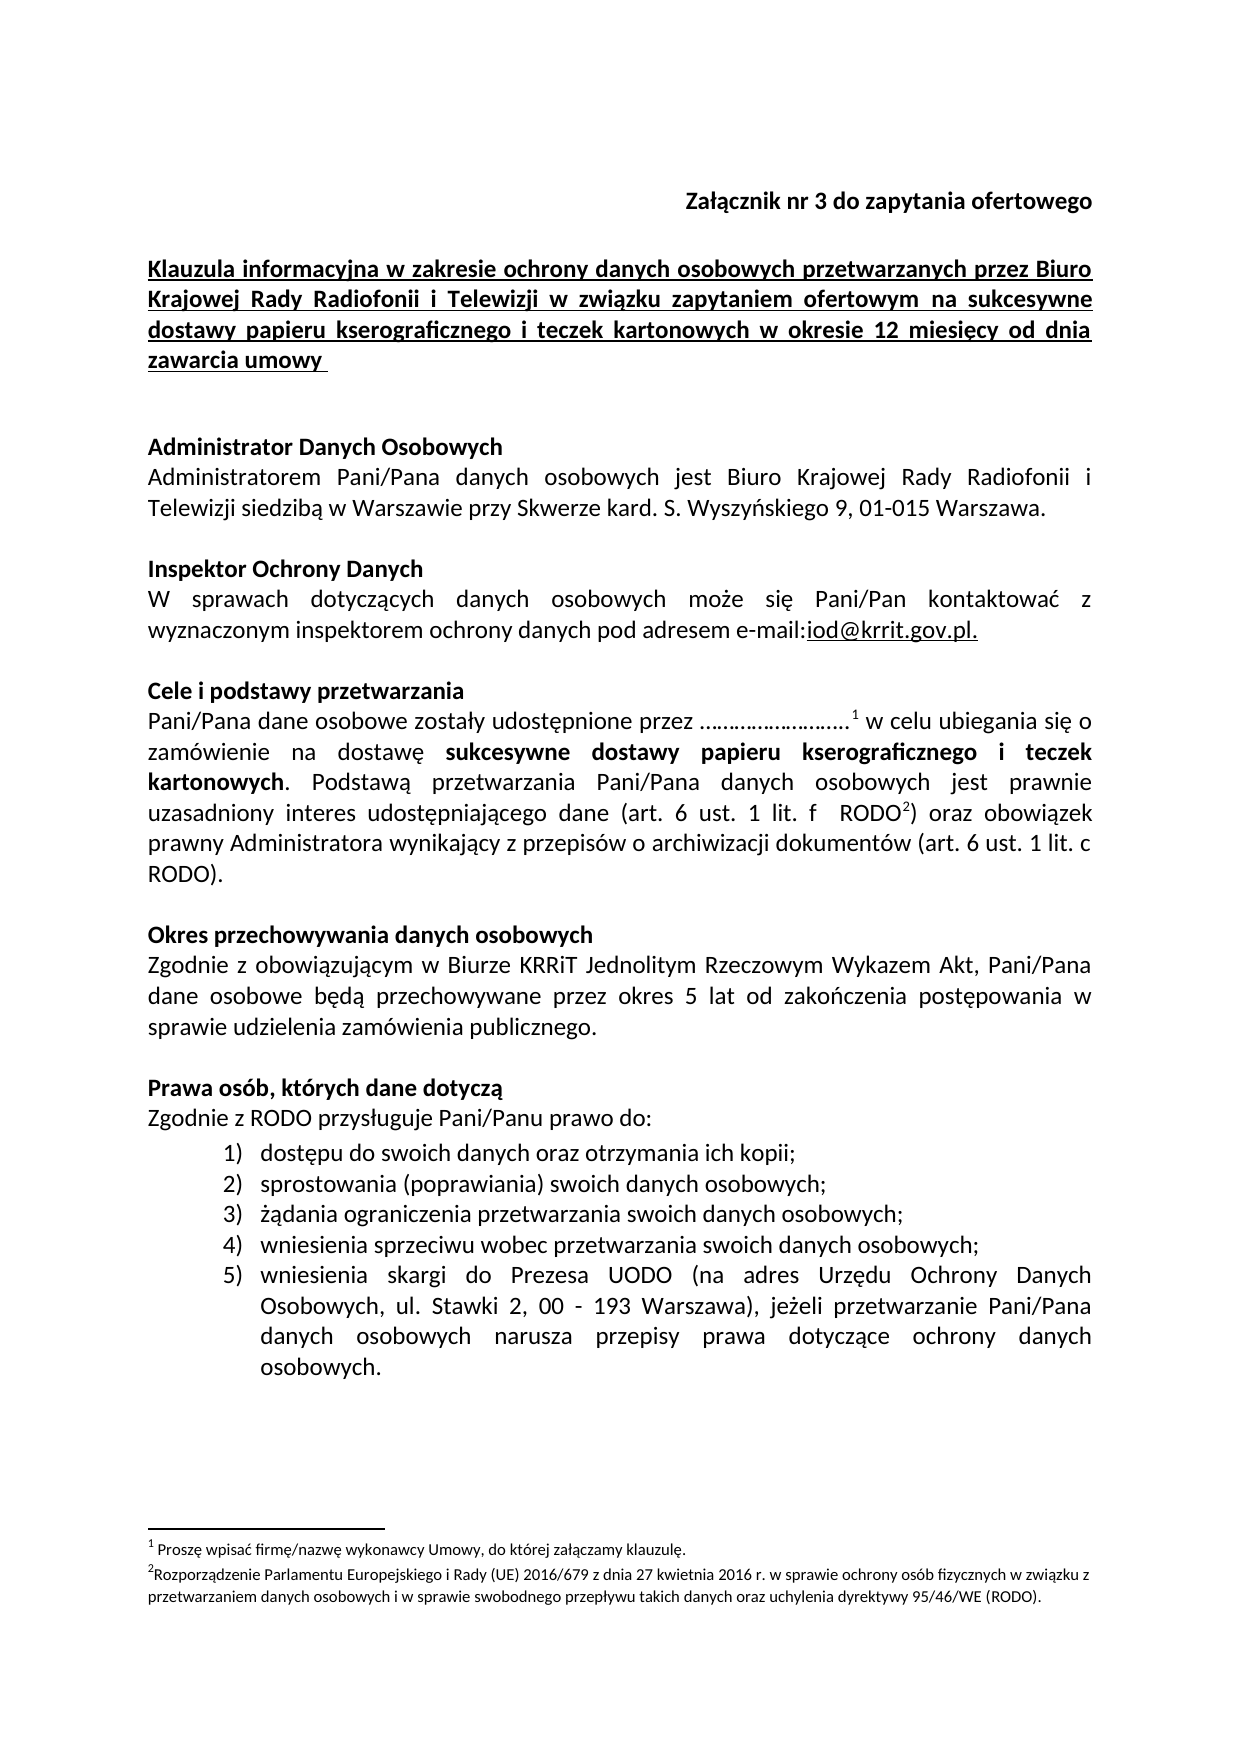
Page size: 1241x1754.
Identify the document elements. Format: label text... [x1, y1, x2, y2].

text Inspektor Ochrony Danych [148, 553, 1093, 583]
text Zgodnie z RODO przysługuje Pani/Panu prawo do: [148, 1102, 1093, 1133]
text Klauzula informacyjna w zakresie ochrony danych osobowych przetwarzanych przez Biuro Krajowej Rady Radiofonii i Telewizji w związku zapytaniem ofertowym na sukcesywne dostawy papieru kserograficznego i teczek kartonowych w okresie 12 miesięcy od dnia zawarcia umowy [148, 311, 1093, 375]
list wniesienia sprzeciwu wobec przetwarzania swoich danych osobowych; [223, 1229, 1093, 1259]
text Załącznik nr 3 do zapytania ofertowego [148, 185, 1093, 216]
text Okres przechowywania danych osobowych [148, 919, 1093, 949]
text Cele i podstawy przetwarzania [148, 675, 1093, 705]
list wniesienia skargi do Prezesa UODO (na adres Urzędu Ochrony Danych Osobowych, ul. Stawki 2, 00 - 193 Warszawa), jeżeli przetwarzanie Pani/Pana danych osobowych narusza przepisy prawa dotyczące ochrony danych osobowych. [223, 1259, 1093, 1381]
text W sprawach dotyczących danych osobowych może się Pani/Pan kontaktować z wyznaczonym inspektorem ochrony danych pod adresem e-mail:iod@krrit.gov.pl. [148, 583, 1093, 644]
text Administrator Danych Osobowych [148, 431, 1093, 461]
text Prawa osób, których dane dotyczą [148, 1072, 1093, 1102]
text Zgodnie z obowiązującym w Biurze KRRiT Jednolitym Rzeczowym Wykazem Akt, Pani/Pana dane osobowe będą przechowywane przez okres 5 lat od zakończenia postępowania w sprawie udzielenia zamówienia publicznego. [148, 949, 1093, 1041]
list żądania ograniczenia przetwarzania swoich danych osobowych; [223, 1198, 1093, 1229]
text Klauzula informacyjna w zakresie ochrony danych osobowych przetwarzanych przez Biuro Krajowej Rady Radiofonii i Telewizji w związku zapytaniem ofertowym na sukcesywne dostawy papieru kserograficznego i teczek kartonowych w okresie 12 miesięcy od dnia zawarcia umowy [148, 281, 1093, 310]
list dostępu do swoich danych oraz otrzymania ich kopii; [223, 1137, 1093, 1168]
list sprostowania (poprawiania) swoich danych osobowych; [223, 1168, 1093, 1198]
text Klauzula informacyjna w zakresie ochrony danych osobowych przetwarzanych przez Biuro Krajowej Rady Radiofonii i Telewizji w związku zapytaniem ofertowym na sukcesywne dostawy papieru kserograficznego i teczek kartonowych w okresie 12 miesięcy od dnia zawarcia umowy [148, 253, 1093, 279]
text Pani/Pana dane osobowe zostały udostępnione przez …………………….. w celu ubiegania się o zamówienie na dostawę sukcesywne dostawy papieru kserograficznego i teczek kartonowych. Podstawą przetwarzania Pani/Pana danych osobowych jest prawnie uzasadniony interes udostępniającego dane (art. 6 ust. 1 lit. f RODO) oraz obowiązek prawny Administratora wynikający z przepisów o archiwizacji dokumentów (art. 6 ust. 1 lit. c RODO). [148, 705, 1093, 888]
text Administratorem Pani/Pana danych osobowych jest Biuro Krajowej Rady Radiofonii i Telewizji siedzibą w Warszawie przy Skwerze kard. S. Wyszyńskiego 9, 01-015 Warszawa. [148, 461, 1093, 522]
